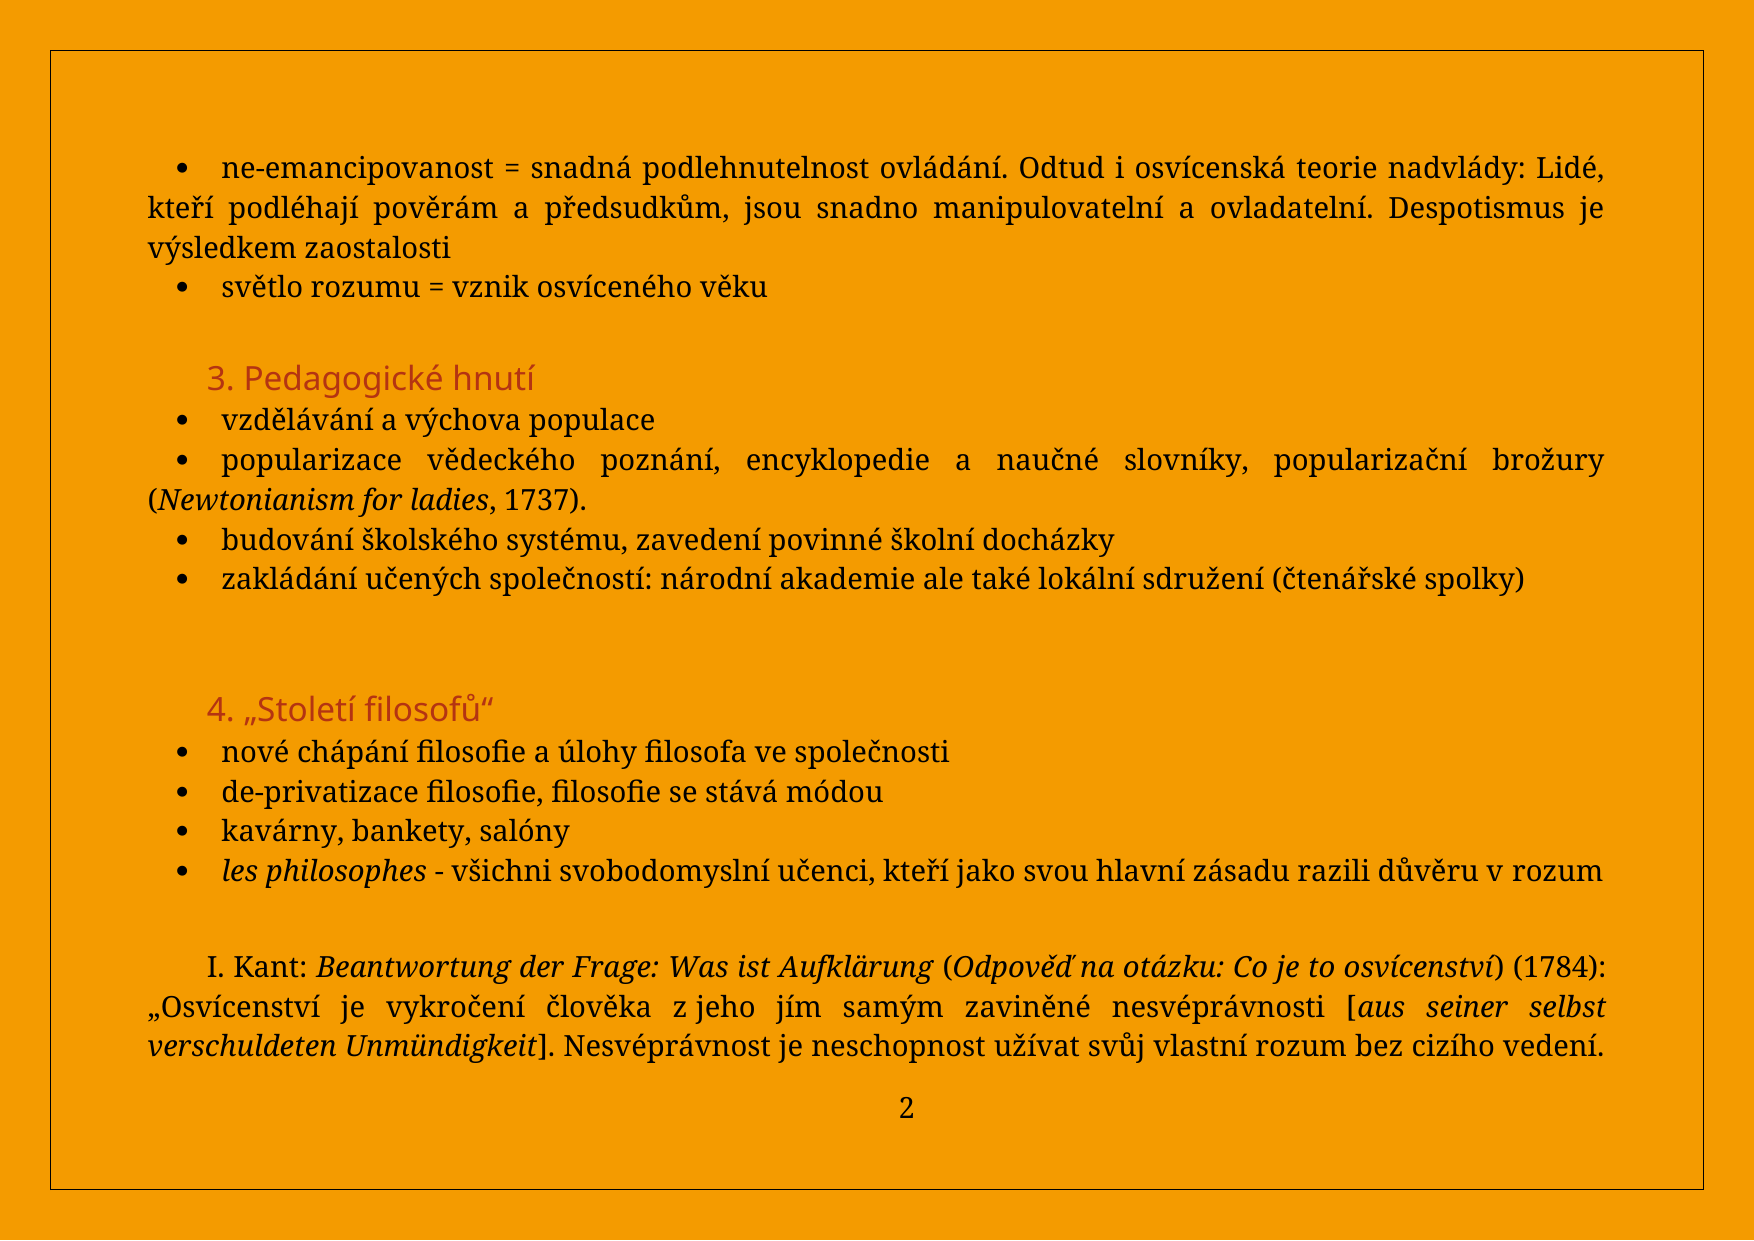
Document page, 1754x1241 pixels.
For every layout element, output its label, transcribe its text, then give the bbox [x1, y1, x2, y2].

list de-privatizace filosofie, filosofie se stává módou [147, 771, 1606, 811]
list les philosophes - všichni svobodomyslní učenci, kteří jako svou hlavní zásadu razili důvěru v rozum [147, 850, 1606, 890]
subtitle 3. Pedagogické hnutí [147, 354, 1606, 400]
list vzdělávání a výchova populace [147, 400, 1606, 439]
list kavárny, bankety, salóny [147, 811, 1606, 850]
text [147, 946, 1606, 1065]
list zakládání učených společností: národní akademie ale také lokální sdružení (čtenářské spolky) [147, 558, 1606, 598]
list ne-emancipovanost = snadná podlehnutelnost ovládání. Odtud i osvícenská teorie nadvlády: Lidé, kteří podléhají pověrám a předsudkům, jsou snadno manipulovatelní a ovladatelní. Despotismus je výsledkem zaostalosti [147, 147, 1606, 267]
subtitle 4. „Století filosofů“ [147, 686, 1606, 731]
list světlo rozumu = vznik osvíceného věku [147, 267, 1606, 306]
list nové chápání filosofie a úlohy filosofa ve společnosti [147, 731, 1606, 771]
list popularizace vědeckého poznání, encyklopedie a naučné slovníky, popularizační brožury (Newtonianism for ladies, 1737). [147, 439, 1606, 519]
list budování školského systému, zavedení povinné školní docházky [147, 519, 1606, 558]
